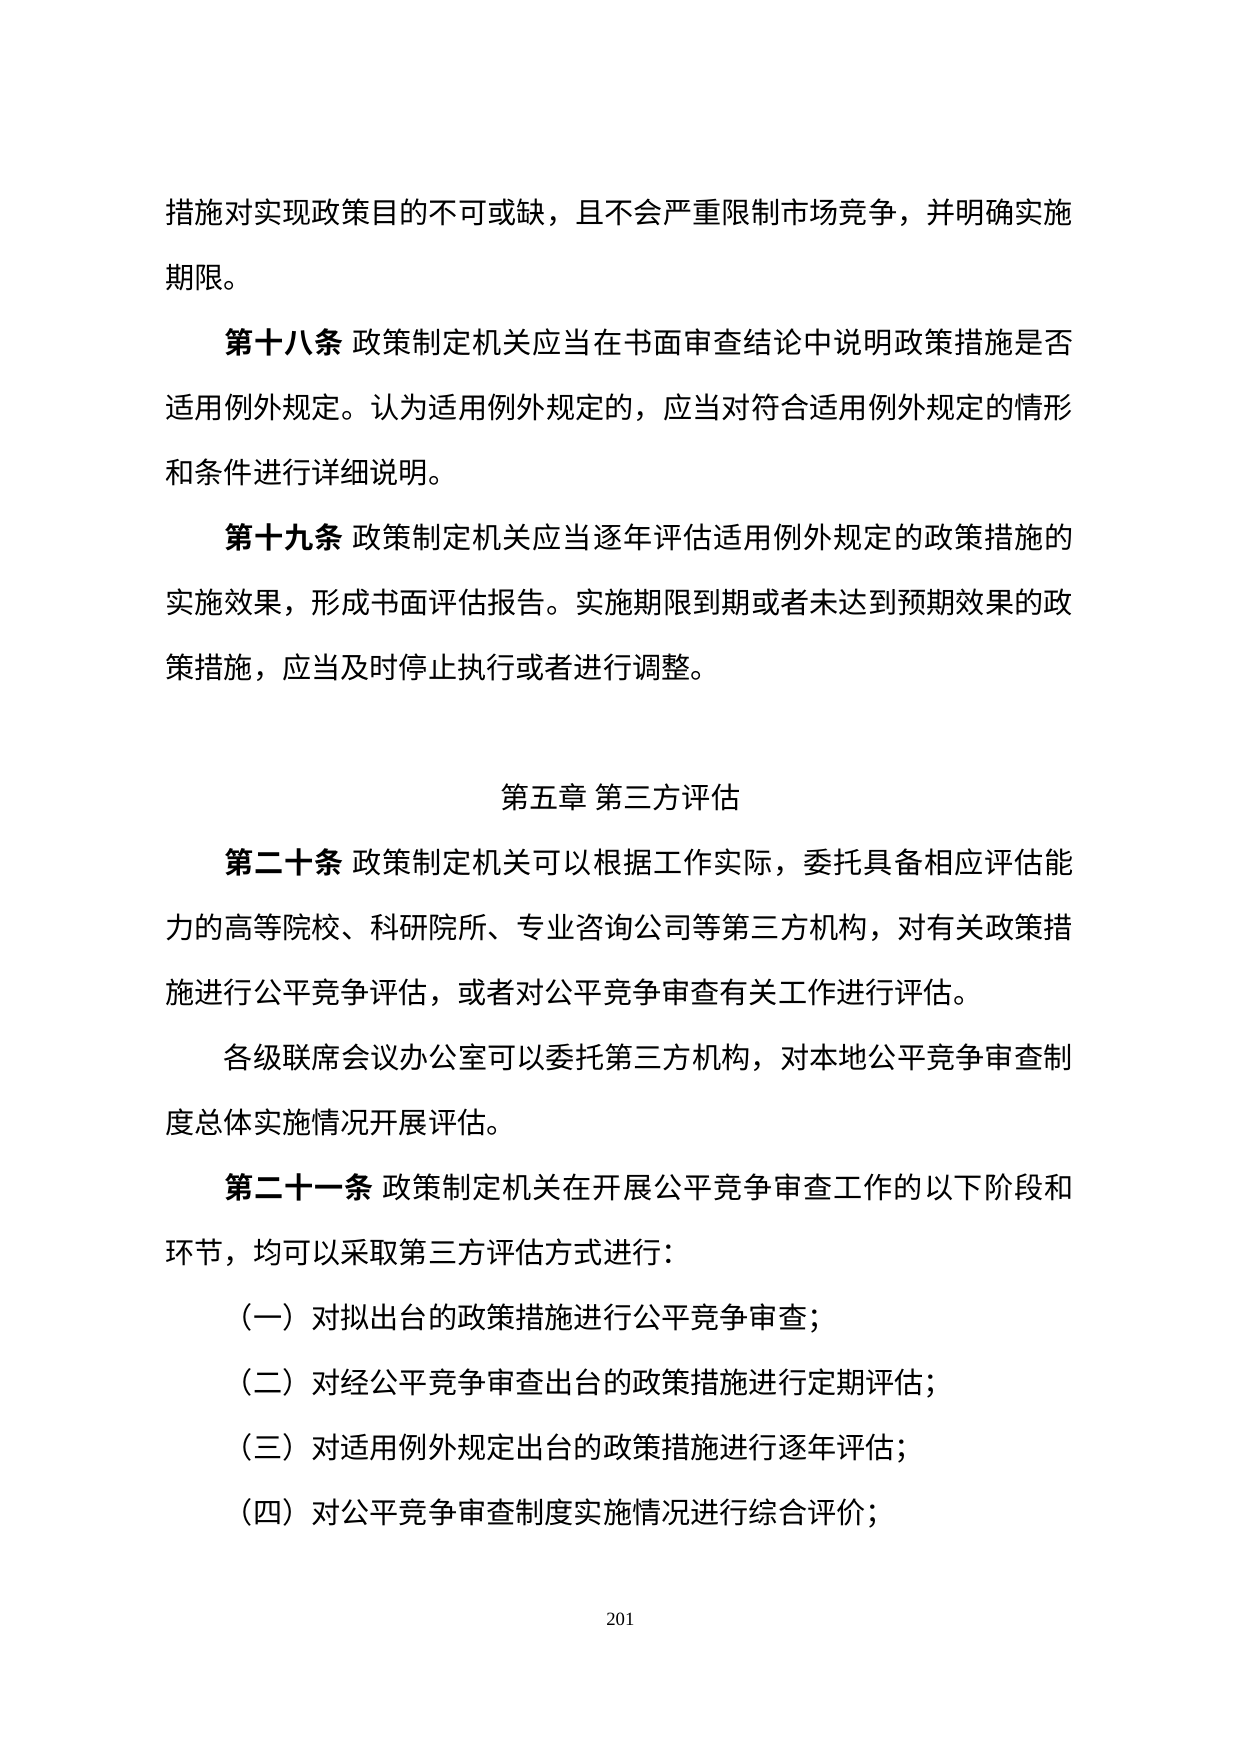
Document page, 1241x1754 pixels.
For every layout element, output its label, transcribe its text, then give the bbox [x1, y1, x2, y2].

text （一）对拟出台的政策措施进行公平竞争审查； [165, 1283, 1075, 1348]
text 第十九条 政策制定机关应当逐年评估适用例外规定的政策措施的实施效果，形成书面评估报告。实施期限到期或者未达到预期效果的政策措施，应当及时停止执行或者进行调整。 [165, 503, 1075, 698]
text 第二十条 政策制定机关可以根据工作实际，委托具备相应评估能力的高等院校、科研院所、专业咨询公司等第三方机构，对有关政策措施进行公平竞争评估，或者对公平竞争审查有关工作进行评估。 [165, 828, 1075, 1023]
text （三）对适用例外规定出台的政策措施进行逐年评估； [165, 1413, 1075, 1478]
text 第五章 第三方评估 [165, 763, 1075, 828]
text 各级联席会议办公室可以委托第三方机构，对本地公平竞争审查制度总体实施情况开展评估。 [165, 1023, 1075, 1153]
text 第十八条 政策制定机关应当在书面审查结论中说明政策措施是否适用例外规定。认为适用例外规定的，应当对符合适用例外规定的情形和条件进行详细说明。 [165, 308, 1075, 503]
text （二）对经公平竞争审查出台的政策措施进行定期评估； [165, 1348, 1075, 1413]
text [165, 178, 1075, 308]
text 第二十一条 政策制定机关在开展公平竞争审查工作的以下阶段和环节，均可以采取第三方评估方式进行： [165, 1153, 1075, 1283]
text （四）对公平竞争审查制度实施情况进行综合评价； [165, 1478, 1075, 1543]
